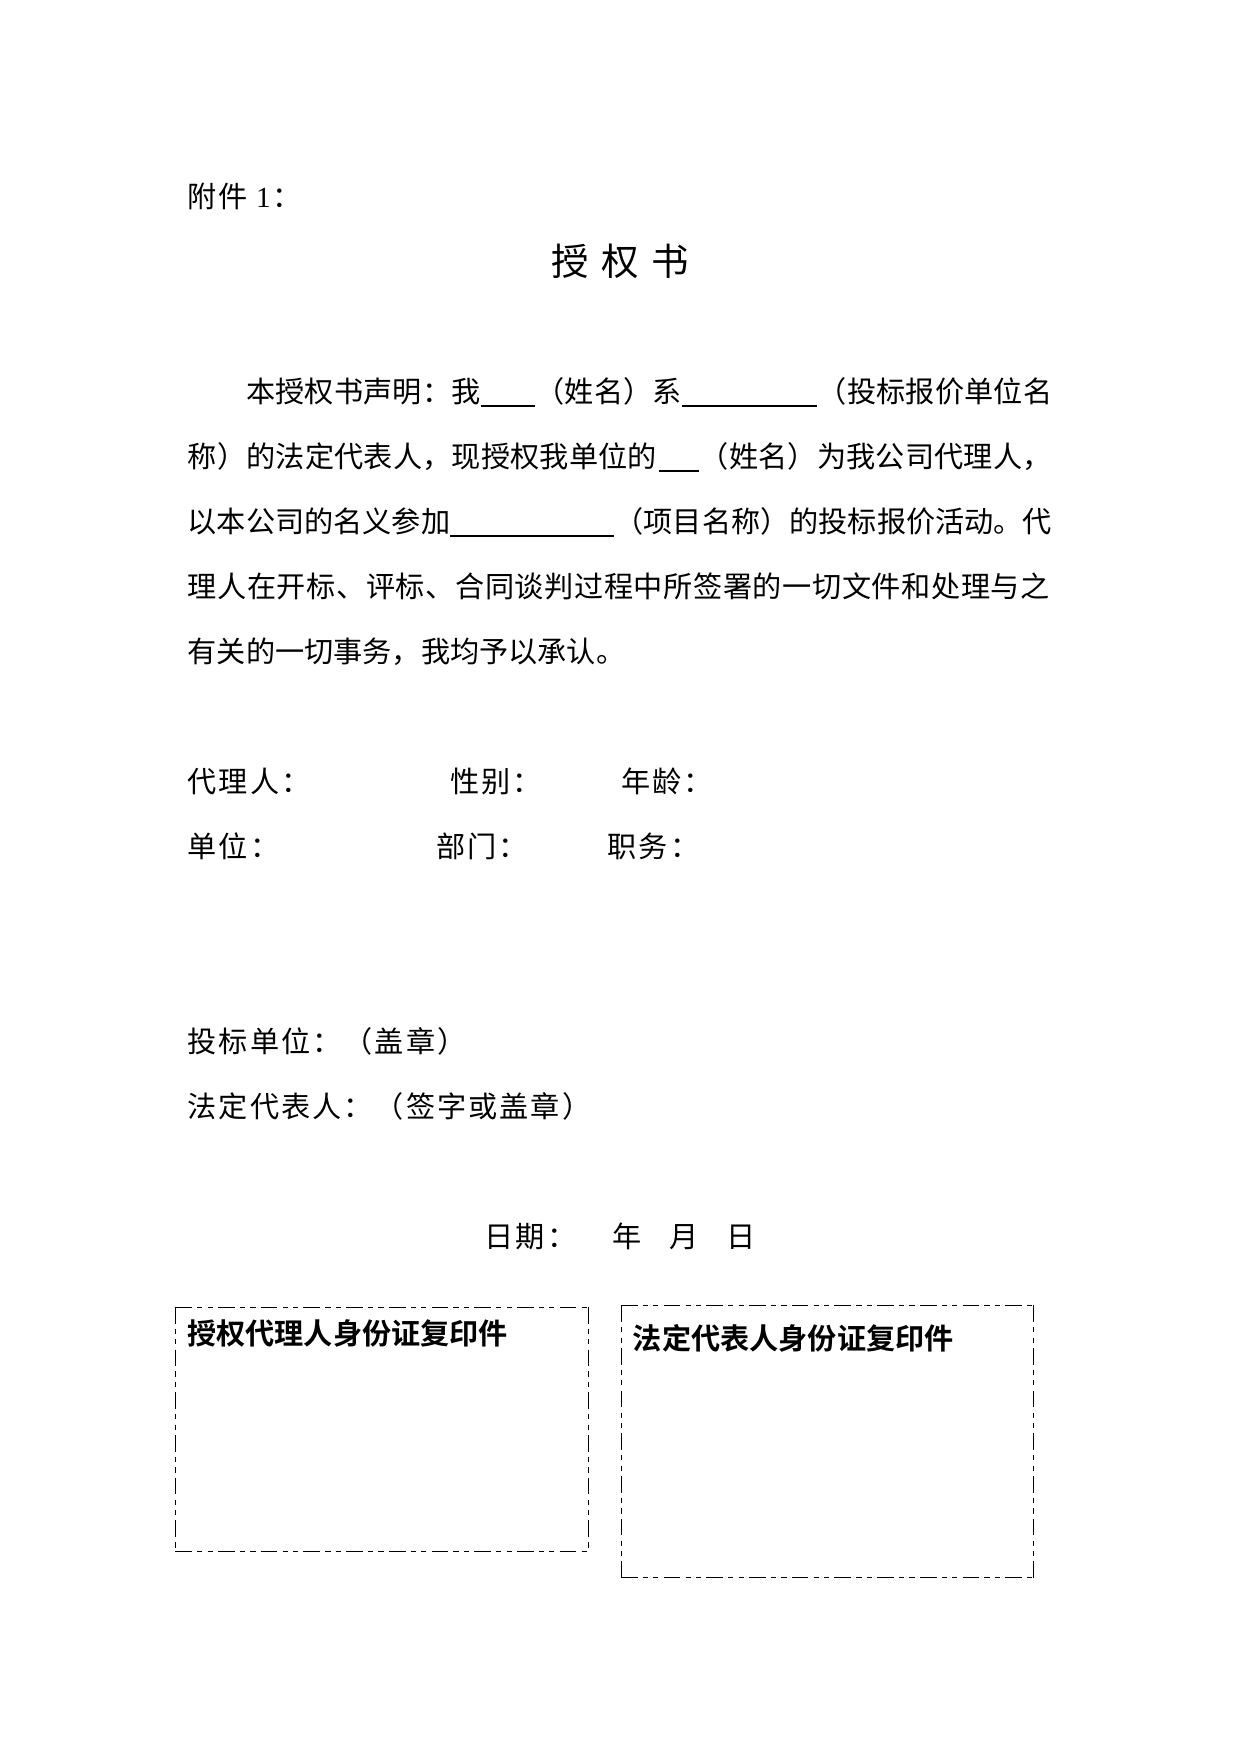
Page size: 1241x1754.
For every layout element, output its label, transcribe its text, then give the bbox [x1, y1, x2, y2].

text 日期： 年 月 日 [187, 1202, 1053, 1267]
text 法定代表人：（签字或盖章） [187, 1072, 1053, 1137]
table_header 授权代理人身份证复印件 [176, 1307, 588, 1551]
text 授 权 书 [187, 227, 1053, 292]
text 附件1： [187, 162, 1053, 227]
text 代理人： 性别： 年龄： [187, 747, 1053, 812]
table_header 法定代表人身份证复印件 [621, 1305, 1034, 1577]
text 单位： 部门： 职务： [187, 812, 1053, 877]
text 投标单位：（盖章） [187, 1007, 1053, 1072]
text 本授权书声明：我 （姓名）系 （投标报价单位名称）的法定代表人，现授权我单位的 （姓名）为我公司代理人，以本公司的名义参加 （项目名称）的投标报价活动。代理人在开标、评标、合同谈判过程中所签署的一切文件和处理与之有关的一切事务，我均予以承认。 [187, 357, 1053, 682]
